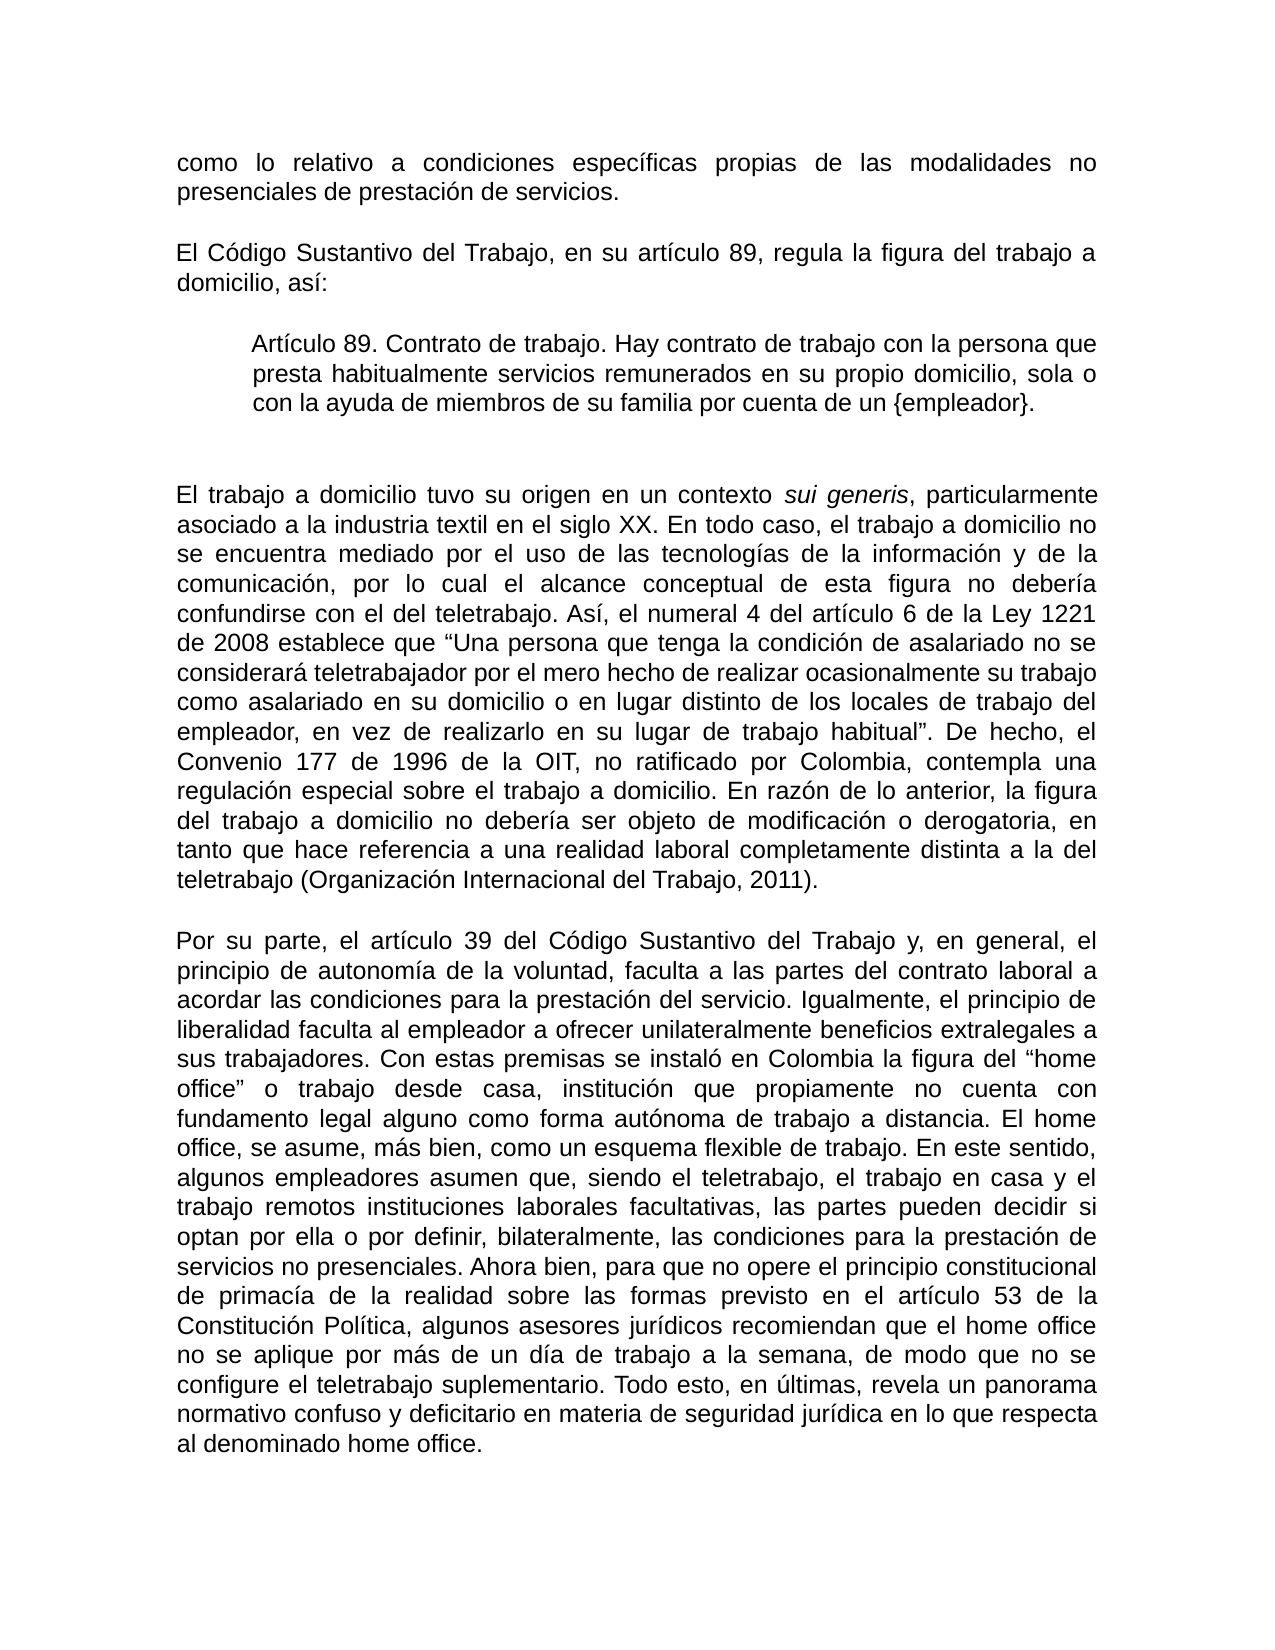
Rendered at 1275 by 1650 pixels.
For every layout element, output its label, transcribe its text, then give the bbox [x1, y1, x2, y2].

text Por su parte, el artículo 39 del Código Sustantivo del Trabajo y, en general, el principio de autonomía de la voluntad, faculta a las partes del contrato laboral a acordar las condiciones para la prestación del servicio. Igualmente, el principio de liberalidad faculta al empleador a ofrecer unilateralmente beneficios extralegales a sus trabajadores. Con estas premisas se instaló en Colombia la figura del “home office” o trabajo desde casa, institución que propiamente no cuenta con fundamento legal alguno como forma autónoma de trabajo a distancia. El home office, se asume, más bien, como un esquema flexible de trabajo. En este sentido, algunos empleadores asumen que, siendo el teletrabajo, el trabajo en casa y el trabajo remotos instituciones laborales facultativas, las partes pueden decidir si optan por ella o por definir, bilateralmente, las condiciones para la prestación de servicios no presenciales. Ahora bien, para que no opere el principio constitucional de primacía de la realidad sobre las formas previsto en el artículo 53 de la Constitución Política, algunos asesores jurídicos recomiendan que el home office no se aplique por más de un día de trabajo a la semana, de modo que no se configure el teletrabajo suplementario. Todo esto, en últimas, revela un panorama normativo confuso y deficitario en materia de seguridad jurídica en lo que respecta al denominado home office. [176, 926, 1099, 1458]
text Artículo 89. Contrato de trabajo. Hay contrato de trabajo con la persona que presta habitualmente servicios remunerados en su propio domicilio, sola o con la ayuda de miembros de su familia por cuenta de un {empleador}. [251, 329, 1099, 417]
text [176, 147, 1099, 206]
text El Código Sustantivo del Trabajo, en su artículo 89, regula la figura del trabajo a domicilio, así: [176, 238, 1099, 297]
text El trabajo a domicilio tuvo su origen en un contexto sui generis, particularmente asociado a la industria textil en el siglo XX. En todo caso, el trabajo a domicilio no se encuentra mediado por el uso de las tecnologías de la información y de la comunicación, por lo cual el alcance conceptual de esta figura no debería confundirse con el del teletrabajo. Así, el numeral 4 del artículo 6 de la Ley 1221 de 2008 establece que “Una persona que tenga la condición de asalariado no se considerará teletrabajador por el mero hecho de realizar ocasionalmente su trabajo como asalariado en su domicilio o en lugar distinto de los locales de trabajo del empleador, en vez de realizarlo en su lugar de trabajo habitual”. De hecho, el Convenio 177 de 1996 de la OIT, no ratificado por Colombia, contempla una regulación especial sobre el trabajo a domicilio. En razón de lo anterior, la figura del trabajo a domicilio no debería ser objeto de modificación o derogatoria, en tanto que hace referencia a una realidad laboral completamente distinta a la del teletrabajo (Organización Internacional del Trabajo, 2011). [176, 480, 1099, 894]
